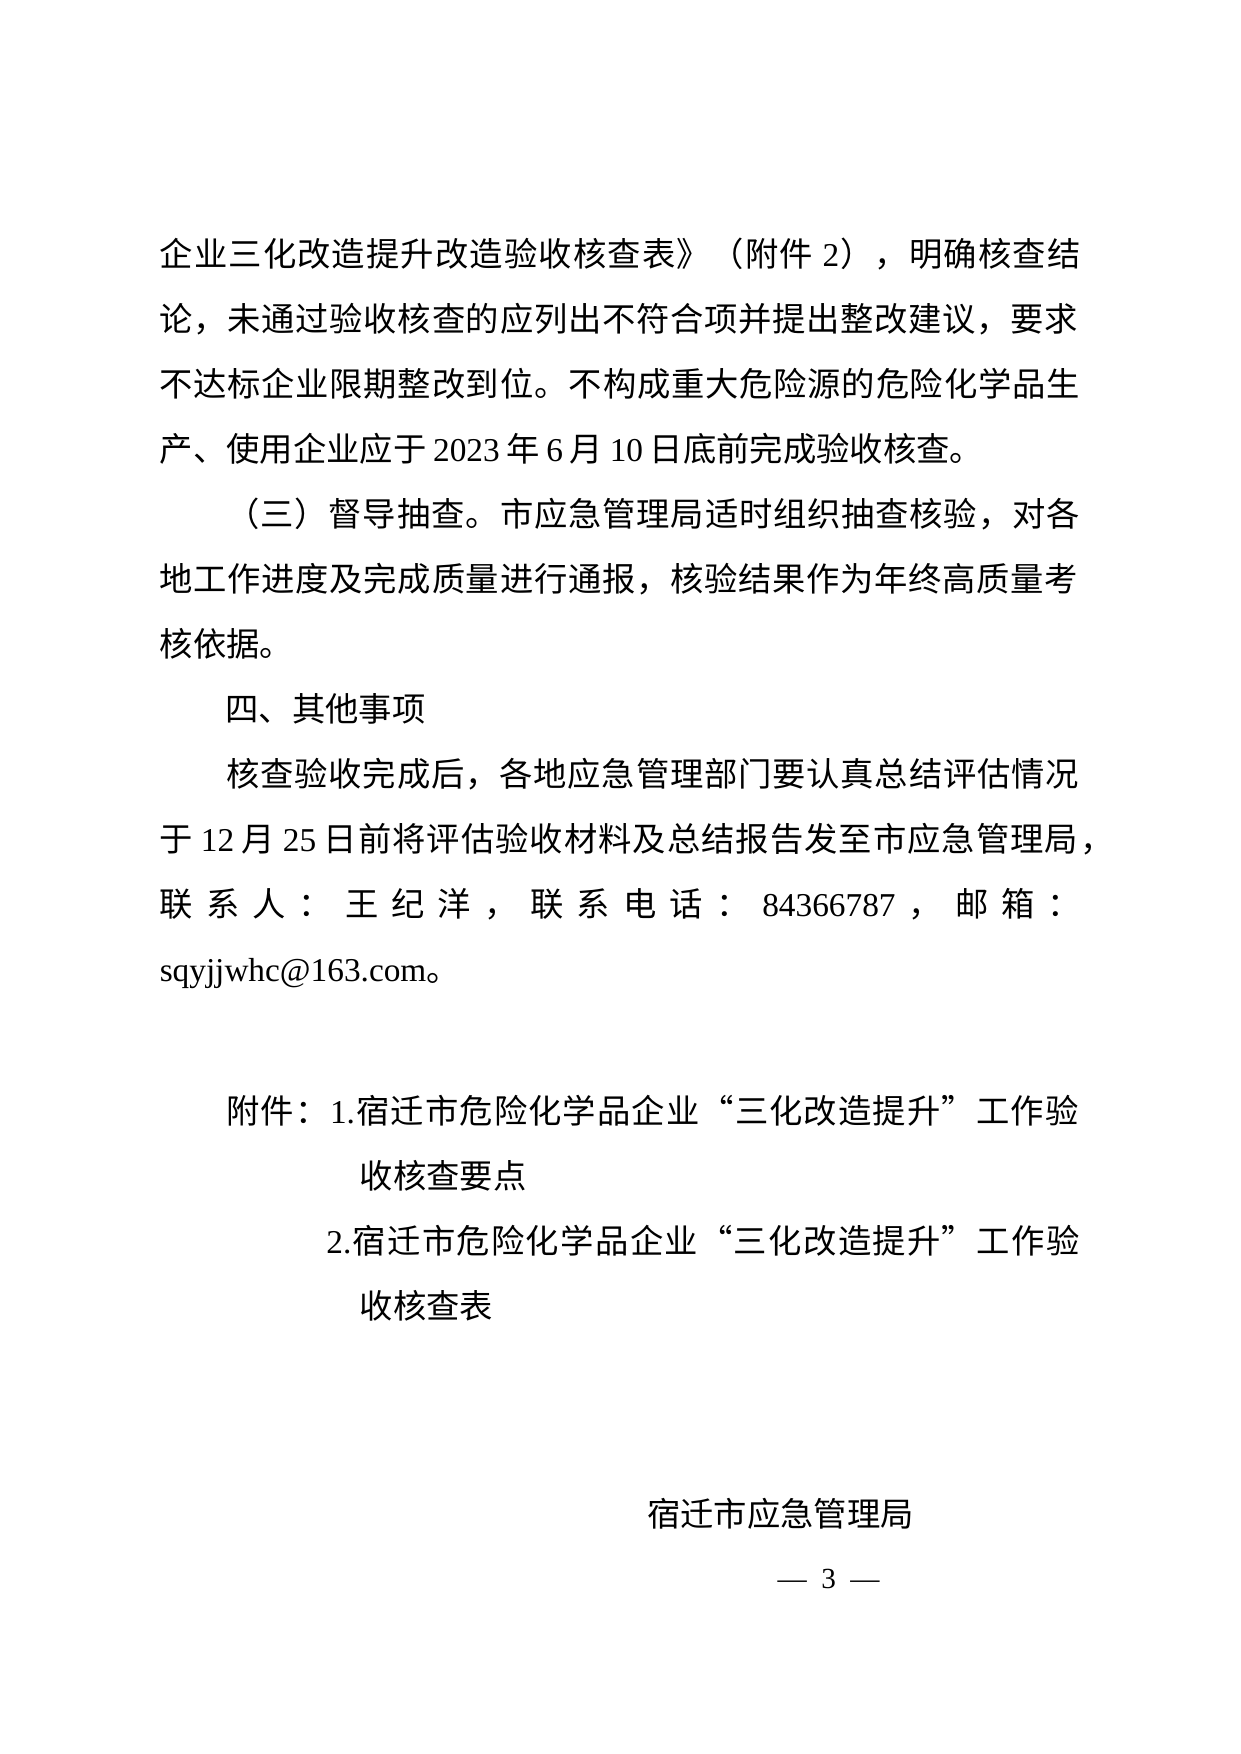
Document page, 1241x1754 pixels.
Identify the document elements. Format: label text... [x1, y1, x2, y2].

text 2.宿迁市危险化学品企业“三化改造提升”工作验收核查表 [326, 1207, 1081, 1337]
text 附件：1.宿迁市危险化学品企业“三化改造提升”工作验收核查要点 [226, 1077, 1081, 1207]
text （三）督导抽查。市应急管理局适时组织抽查核验，对各地工作进度及完成质量进行通报，核验结果作为年终高质量考核依据。 [159, 479, 1081, 674]
text 四、其他事项 [225, 674, 1081, 739]
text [159, 219, 1081, 479]
text 宿迁市应急管理局 [203, 1479, 1081, 1544]
text 核查验收完成后，各地应急管理部门要认真总结评估情况，于12月25日前将评估验收材料及总结报告发至市应急管理局，联系人：王纪洋，联系电话：84366787，邮箱：sqyjjwhc@163.com。 [159, 739, 1081, 999]
